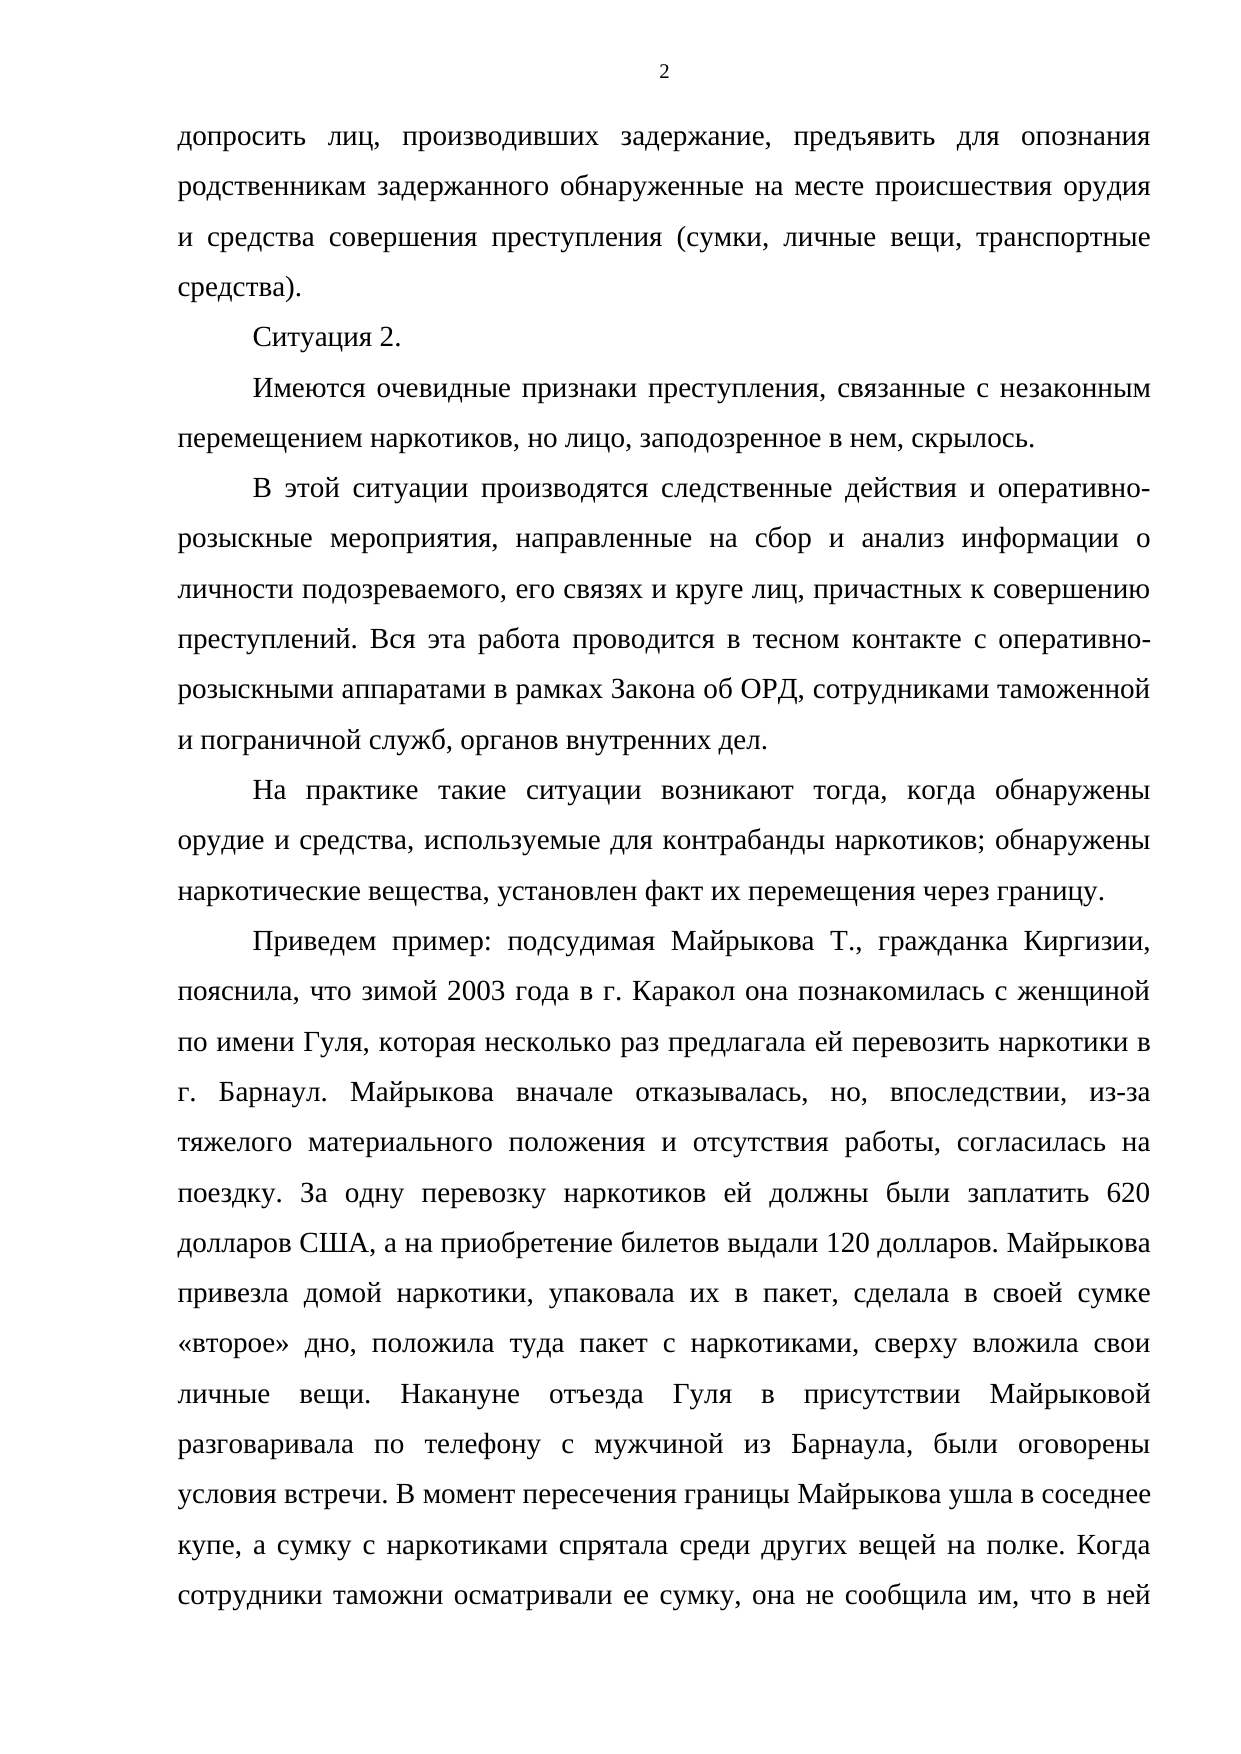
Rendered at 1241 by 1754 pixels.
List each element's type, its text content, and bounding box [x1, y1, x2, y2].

text В этой ситуации производятся следственные действия и оперативно-розыскные мероприятия, направленные на сбор и анализ информации о личности подозреваемого, его связях и круге лиц, причастных к совершению преступлений. Вся эта работа проводится в тесном контакте с оперативно-розыскными аппаратами в рамках Закона об ОРД, сотрудниками таможенной и пограничной служб, органов внутренних дел. [177, 470, 1152, 755]
text Ситуация 2. [177, 319, 1152, 353]
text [177, 923, 1152, 1611]
text На практике такие ситуации возникают тогда, когда обнаружены орудие и средства, используемые для контрабанды наркотиков; обнаружены наркотические вещества, установлен факт их перемещения через границу. [177, 772, 1152, 906]
text Имеются очевидные признаки преступления, связанные с незаконным перемещением наркотиков, но лицо, заподозренное в нем, скрылось. [177, 370, 1152, 453]
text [177, 118, 1152, 303]
